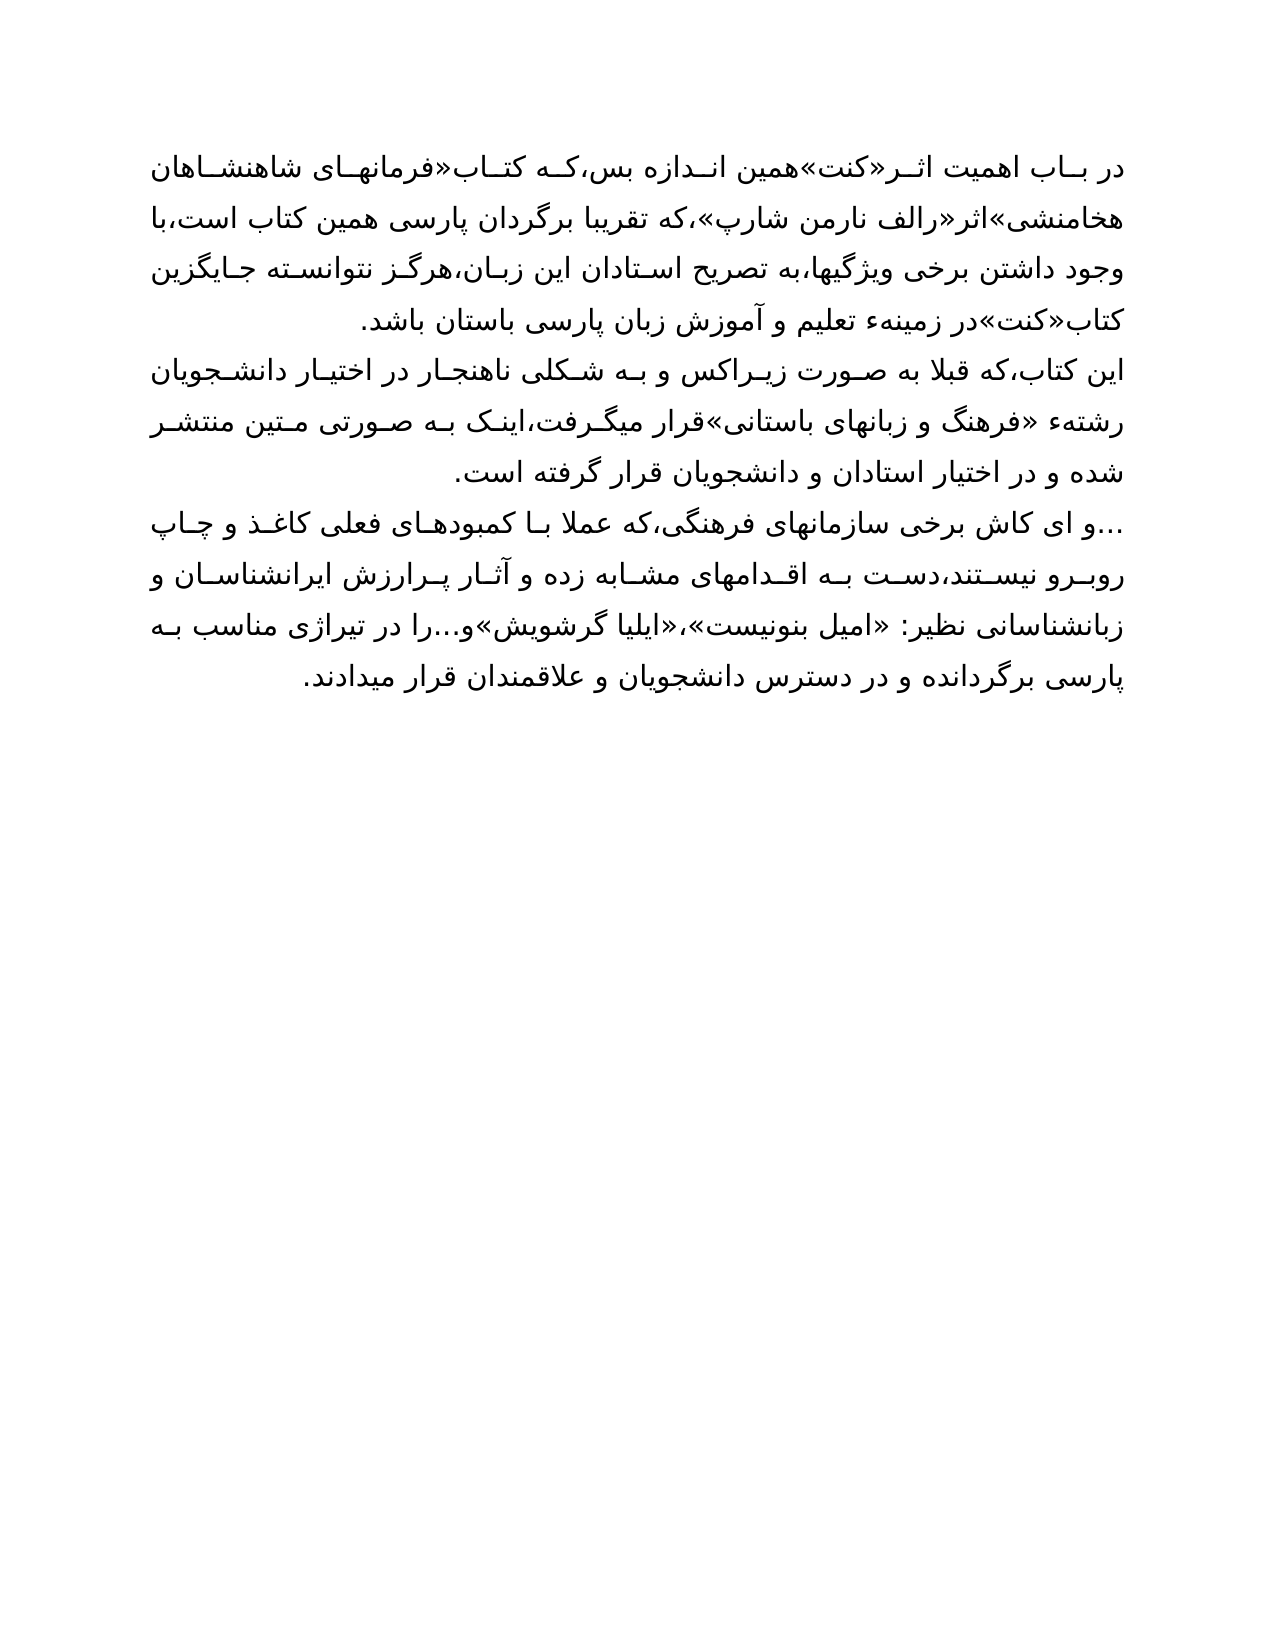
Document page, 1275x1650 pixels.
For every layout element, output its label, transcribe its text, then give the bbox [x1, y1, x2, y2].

text ...و ای کاش برخی سازمانهای فرهنگی،که عملا با کمبودهای فعلی کاغذ و چاپ‏ روبرو نیستند،دست به اقدامهای مشابه زده و آثار پرارزش ایرانشناسان و زبانشناسانی نظیر: «امیل بنونیست»،«ایلیا گرشویش»و...را در تیراژی مناسب به پارسی برگردانده و در دسترس‏ دانشجویان و علاقمندان قرار می‏دادند. [150, 507, 1125, 693]
text این کتاب،که قبلا به صورت زیراکس و به شکلی ناهنجار در اختیار دانشجویان رشتهء «فرهنگ و زبانهای باستانی»قرار می‏گرفت،اینک به صورتی متین منتشر شده و در اختیار استادان و دانشجویان قرار گرفته است. [150, 354, 1125, 489]
text در باب اهمیت اثر«کنت»همین اندازه بس،که کتاب«فرمانهای شاهنشاهان‏ هخامنشی»اثر«رالف نارمن شارپ»،که تقریبا برگردان پارسی همین کتاب است،با وجود داشتن برخی ویژگیها،به تصریح استادان این زبان،هرگز نتوانسته جایگزین کتاب«کنت»در زمینهء تعلیم و آموزش زبان پارسی باستان باشد. [150, 150, 1125, 337]
